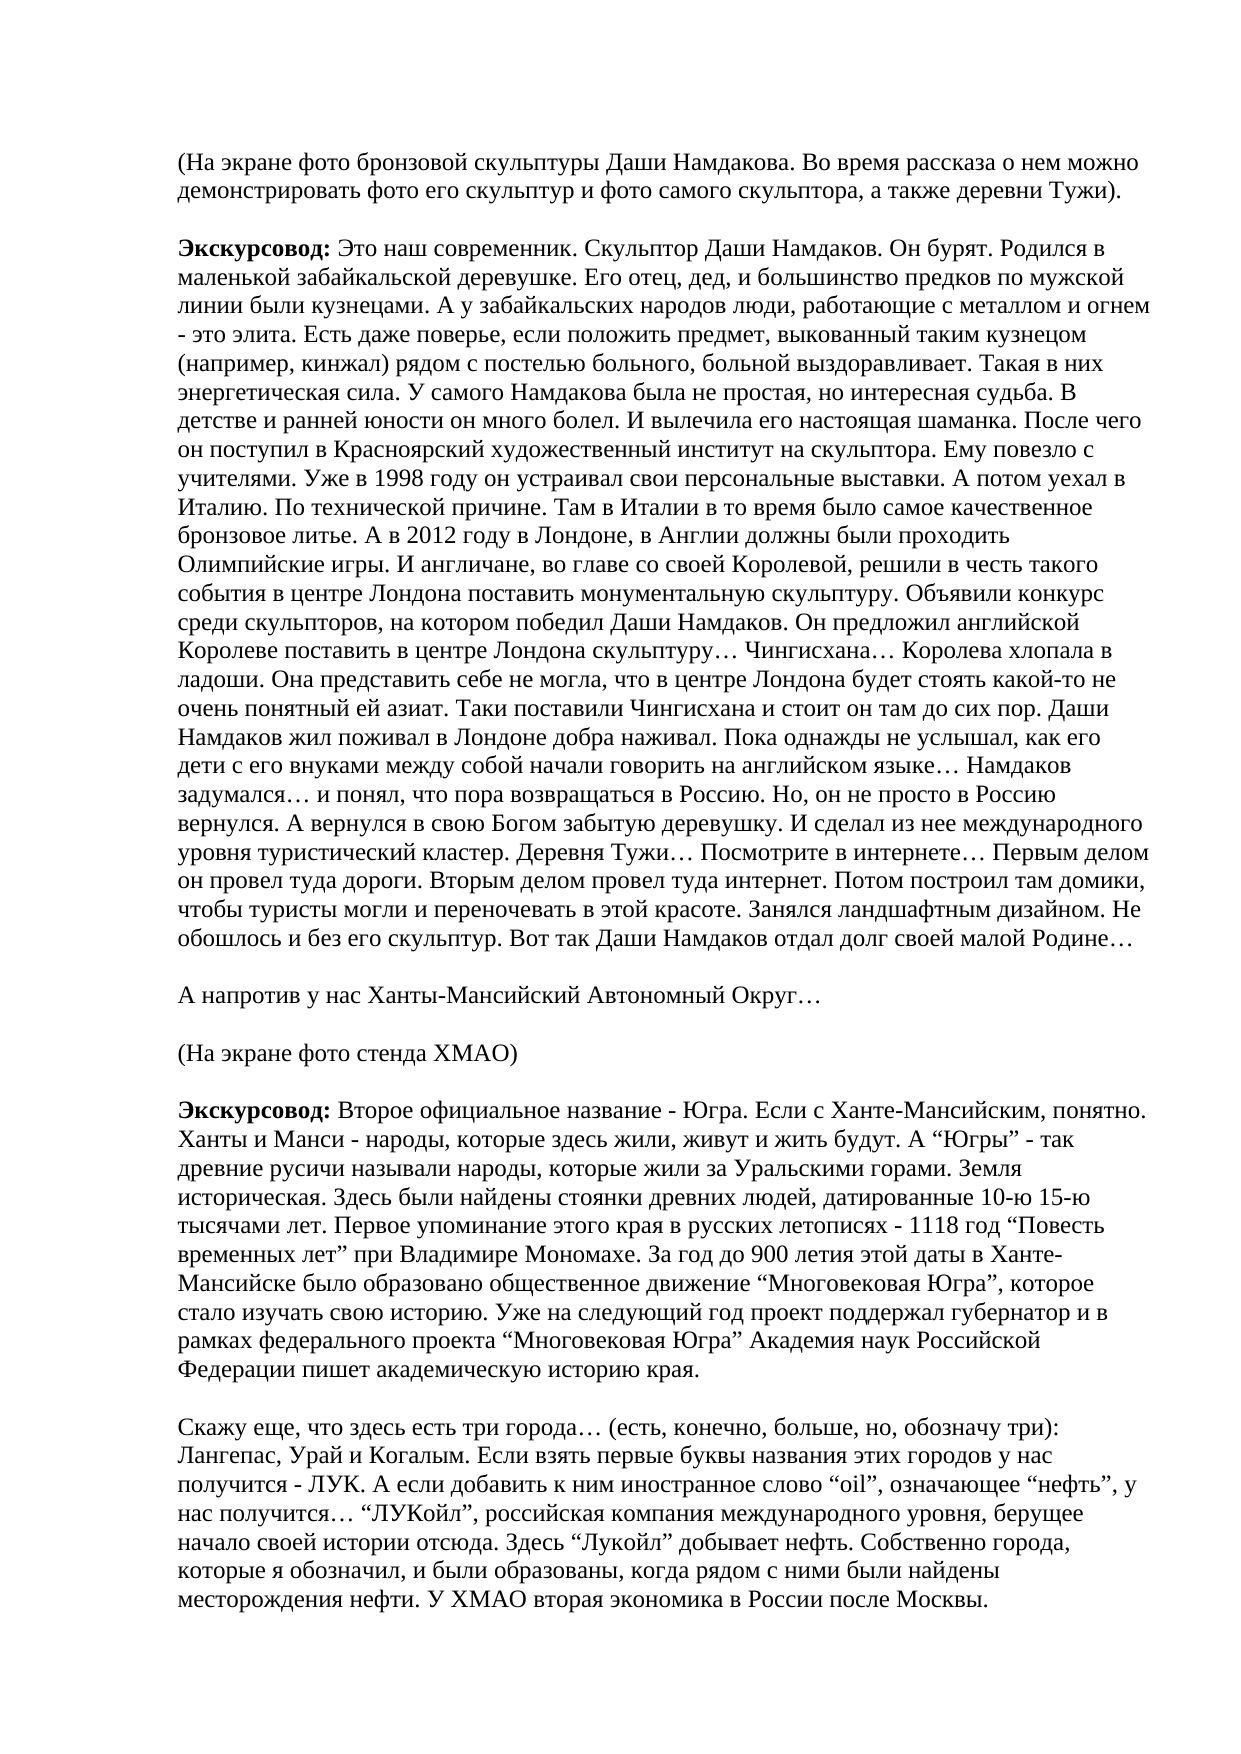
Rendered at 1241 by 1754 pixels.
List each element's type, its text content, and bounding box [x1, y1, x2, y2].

text (На экране фото стенда ХМАО) [177, 1038, 1152, 1067]
text А напротив у нас Ханты-Мансийский Автономный Округ… [177, 981, 1152, 1009]
text Скажу еще, что здесь есть три города… (есть, конечно, больше, но, обозначу три): Лангепас, Урай и Когалым. Если взять первые буквы названия этих городов у нас получится - ЛУК. А если добавить к ним иностранное слово “oil”, означающее “нефть”, у нас получится… “ЛУКойл”, российская компания международного уровня, берущее начало своей истории отсюда. Здесь “Лукойл” добывает нефть. Собственно города, которые я обозначил, и были образованы, когда рядом с ними были найдены месторождения нефти. У ХМАО вторая экономика в России после Москвы. [177, 1412, 1152, 1613]
text (На экране фото бронзовой скульптуры Даши Намдакова. Во время рассказа о нем можно демонстрировать фото его скульптур и фото самого скульптора, а также деревни Тужи). [177, 147, 1152, 204]
text Экскурсовод: Это наш современник. Скульптор Даши Намдаков. Он бурят. Родился в маленькой забайкальской деревушке. Его отец, дед, и большинство предков по мужской линии были кузнецами. А у забайкальских народов люди, работающие с металлом и огнем - это элита. Есть даже поверье, если положить предмет, выкованный таким кузнецом (например, кинжал) рядом с постелью больного, больной выздоравливает. Такая в них энергетическая сила. У самого Намдакова была не простая, но интересная судьба. В детстве и ранней юности он много болел. И вылечила его настоящая шаманка. После чего он поступил в Красноярский художественный институт на скульптора. Ему повезло с учителями. Уже в 1998 году он устраивал свои персональные выставки. А потом уехал в Италию. По технической причине. Там в Италии в то время было самое качественное бронзовое литье. А в 2012 году в Лондоне, в Англии должны были проходить Олимпийские игры. И англичане, во главе со своей Королевой, решили в честь такого события в центре Лондона поставить монументальную скульптуру. Объявили конкурс среди скульпторов, на котором победил Даши Намдаков. Он предложил английской Королеве поставить в центре Лондона скульптуру… Чингисхана… Королева хлопала в ладоши. Она представить себе не могла, что в центре Лондона будет стоять какой-то не очень понятный ей азиат. Таки поставили Чингисхана и стоит он там до сих пор. Даши Намдаков жил поживал в Лондоне добра наживал. Пока однажды не услышал, как его дети с его внуками между собой начали говорить на английском языке… Намдаков задумался… и понял, что пора возвращаться в Россию. Но, он не просто в Россию вернулся. А вернулся в свою Богом забытую деревушку. И сделал из нее международного уровня туристический кластер. Деревня Тужи… Посмотрите в интернете… Первым делом он провел туда дороги. Вторым делом провел туда интернет. Потом построил там домики, чтобы туристы могли и переночевать в этой красоте. Занялся ландшафтным дизайном. Не обошлось и без его скульптур. Вот так Даши Намдаков отдал долг своей малой Родине… [177, 233, 1152, 952]
text Экскурсовод: Второе официальное название - Югра. Если с Ханте-Мансийским, понятно. Ханты и Манси - народы, которые здесь жили, живут и жить будут. А “Югры” - так древние русичи называли народы, которые жили за Уральскими горами. Земля историческая. Здесь были найдены стоянки древних людей, датированные 10-ю 15-ю тысячами лет. Первое упоминание этого края в русских летописях - 1118 год “Повесть временных лет” при Владимире Мономахе. За год до 900 летия этой даты в Ханте-Мансийске было образовано общественное движение “Многовековая Югра”, которое стало изучать свою историю. Уже на следующий год проект поддержал губернатор и в рамках федерального проекта “Многовековая Югра” Академия наук Российской Федерации пишет академическую историю края. [177, 1096, 1152, 1383]
